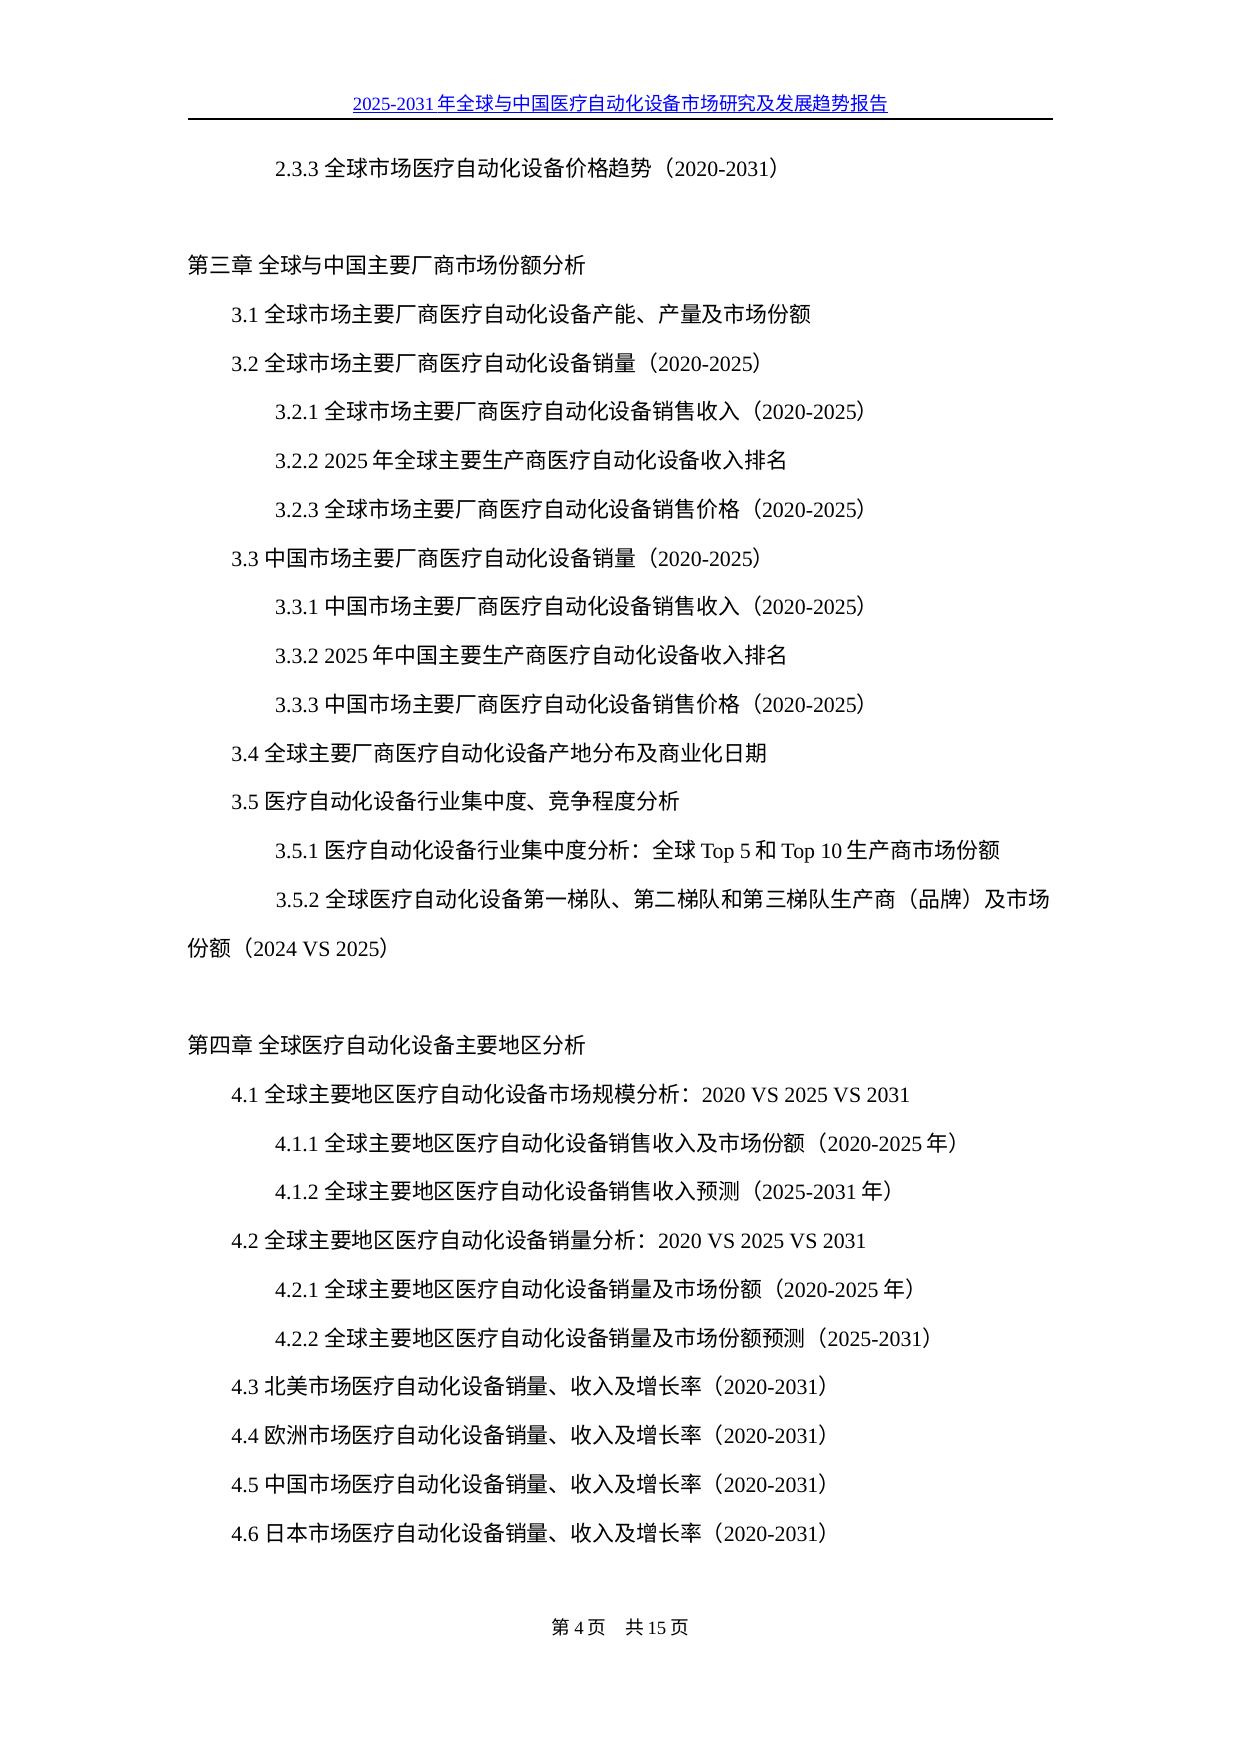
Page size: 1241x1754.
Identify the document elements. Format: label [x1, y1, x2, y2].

text [187, 150, 1053, 1548]
